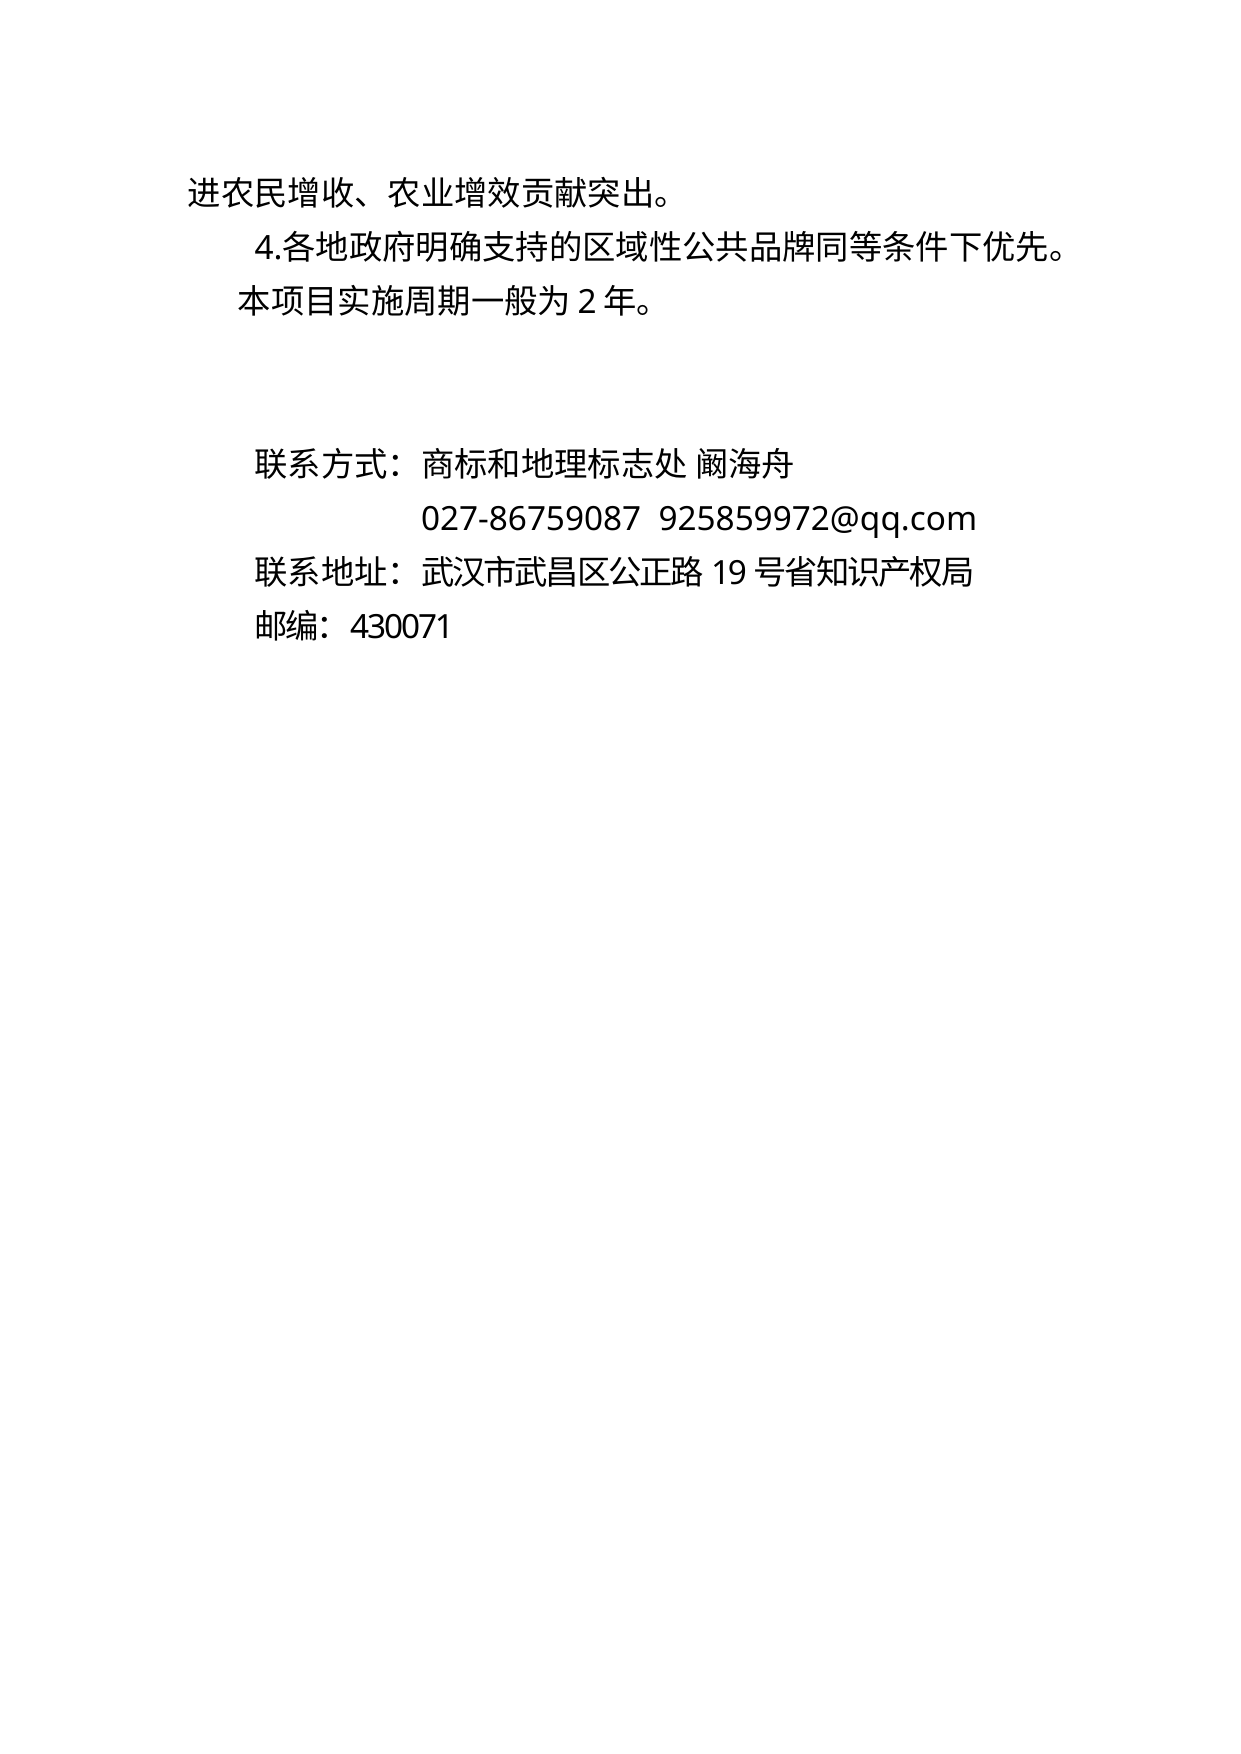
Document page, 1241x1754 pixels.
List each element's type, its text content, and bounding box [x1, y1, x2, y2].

text 027-86759087 925859972@qq.com [187, 487, 1053, 541]
text 联系方式：商标和地理标志处 阚海舟 [187, 433, 1053, 487]
text 邮编：430071 [187, 595, 1053, 649]
text 4.各地政府明确支持的区域性公共品牌同等条件下优先。 [187, 216, 1053, 270]
text 联系地址：武汉市武昌区公正路19号省知识产权局 [187, 541, 1053, 595]
text 本项目实施周期一般为2年。 [187, 270, 1053, 324]
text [187, 162, 1053, 216]
